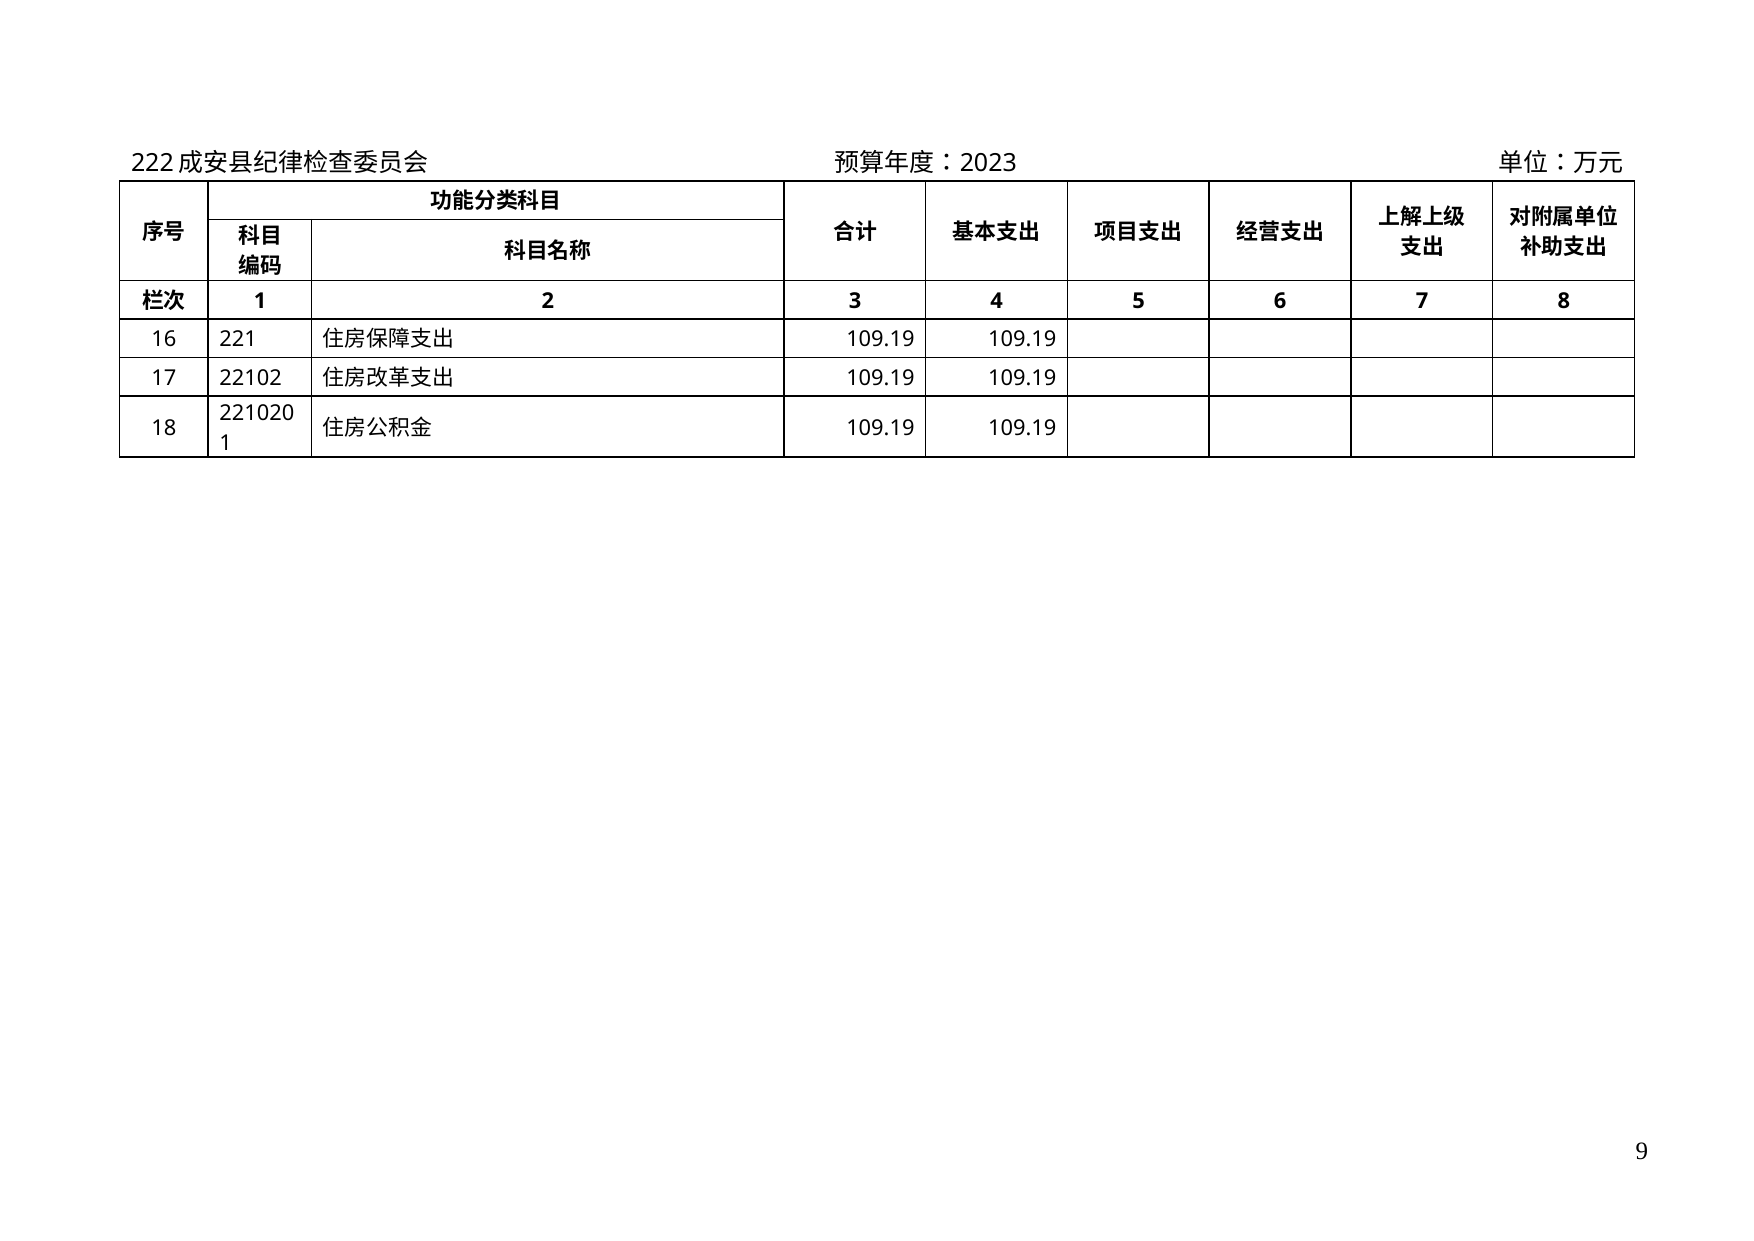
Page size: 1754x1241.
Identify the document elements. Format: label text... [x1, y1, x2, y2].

table_cell [1493, 397, 1634, 456]
table_header 单位：万元 [1068, 143, 1634, 180]
table_cell 109.19 [785, 358, 925, 395]
table_cell [1210, 320, 1350, 357]
table_cell 109.19 [926, 320, 1067, 357]
table_cell 4 [926, 281, 1067, 318]
table_cell 18 [120, 397, 207, 456]
table_cell 2210201 [209, 397, 311, 456]
table_cell 109.19 [926, 358, 1067, 395]
table_cell 221 [209, 320, 311, 357]
table_cell 109.19 [785, 320, 925, 357]
table_cell [1068, 397, 1208, 456]
table_cell [1352, 397, 1492, 456]
table_cell [1352, 320, 1492, 357]
table_cell 合计 [785, 182, 925, 280]
table_header 222成安县纪律检查委员会 [120, 143, 783, 180]
table_cell 栏次 [120, 281, 207, 318]
table_cell [1210, 397, 1350, 456]
table_header 预算年度：2023 [785, 143, 1067, 180]
table_cell 上解上级 支出 [1352, 182, 1492, 280]
table_cell 3 [785, 281, 925, 318]
table_cell 住房改革支出 [312, 358, 783, 395]
table_cell 序号 [120, 182, 207, 280]
table_cell [1493, 358, 1634, 395]
table_cell 2 [312, 281, 783, 318]
table_cell 住房公积金 [312, 397, 783, 456]
table_cell [1068, 320, 1208, 357]
table_cell 1 [209, 281, 311, 318]
table_cell [1068, 358, 1208, 395]
table_cell 住房保障支出 [312, 320, 783, 357]
table_cell [1210, 358, 1350, 395]
table_cell 6 [1210, 281, 1350, 318]
table_cell 项目支出 [1068, 182, 1208, 280]
table_cell 17 [120, 358, 207, 395]
table_cell 科目 编码 [209, 220, 311, 280]
table_cell 基本支出 [926, 182, 1067, 280]
table_cell [1493, 320, 1634, 357]
table_cell 22102 [209, 358, 311, 395]
table_cell [1352, 358, 1492, 395]
table_cell 功能分类科目 [209, 182, 783, 219]
table_cell 8 [1493, 281, 1634, 318]
table_cell 16 [120, 320, 207, 357]
table_cell 5 [1068, 281, 1208, 318]
table_cell 科目名称 [312, 220, 783, 280]
table_cell 对附属单位补助支出 [1493, 182, 1634, 280]
table_cell 109.19 [785, 397, 925, 456]
table_cell 109.19 [926, 397, 1067, 456]
table_cell 经营支出 [1210, 182, 1350, 280]
table_cell 7 [1352, 281, 1492, 318]
